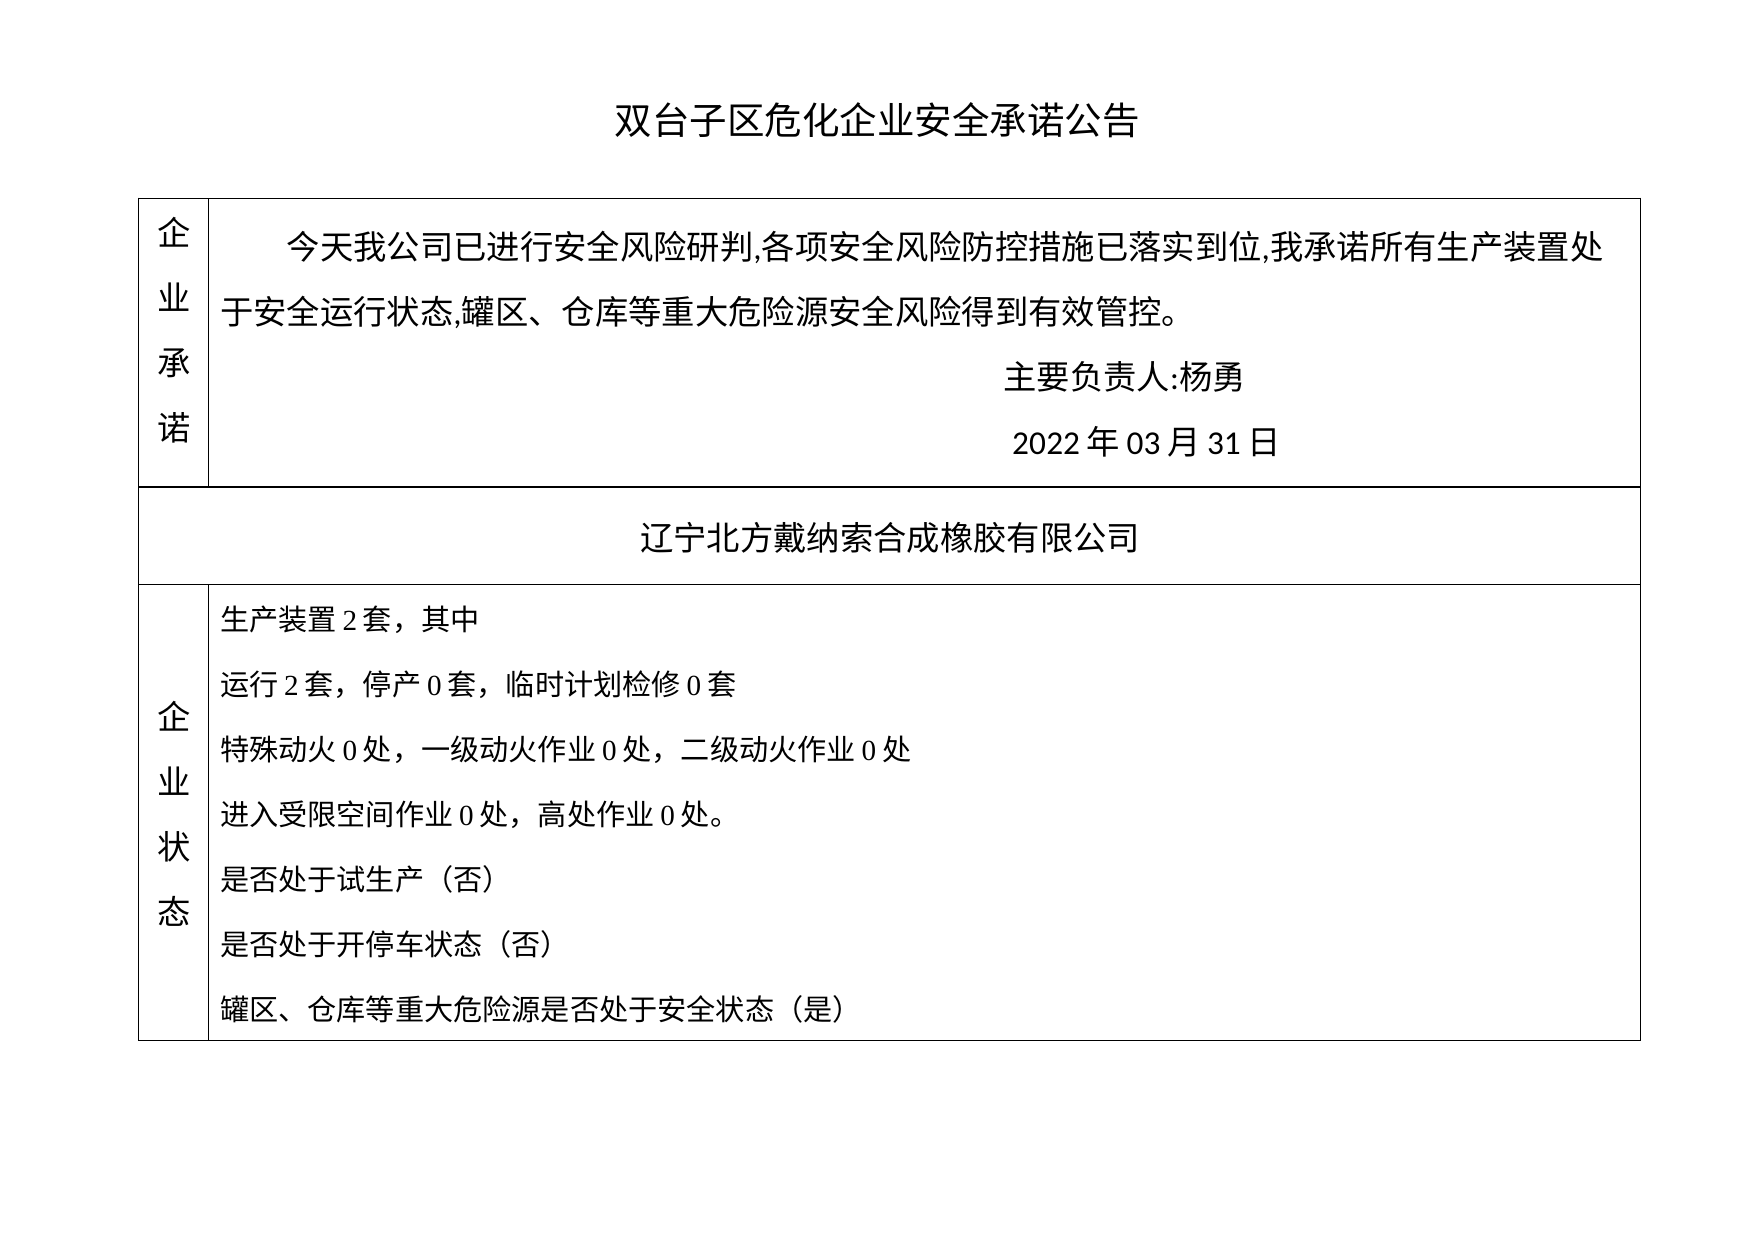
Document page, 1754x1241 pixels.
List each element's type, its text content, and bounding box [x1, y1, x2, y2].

table_header 辽宁北方戴纳索合成橡胶有限公司 [139, 488, 1640, 584]
table_cell 今天我公司已进行安全风险研判,各项安全风险防控措施已落实到位,我承诺所有生产装置处于安全运行状态,罐区、仓库等重大危险源安全风险得到有效管控。 主要负责人:杨勇 2022年03月31日 [209, 199, 1640, 486]
table_cell 生产装置2套，其中 运行2套，停产0套，临时计划检修0套 特殊动火0处，一级动火作业0处，二级动火作业0处 进入受限空间作业0处，高处作业0处。 是否处于试生产（否） 是否处于开停车状态（否） 罐区、仓库等重大危险源是否处于安全状态（是） [209, 585, 1640, 1040]
table_cell 企业状态 [139, 585, 208, 1040]
table_cell 企业承诺 [139, 199, 208, 486]
